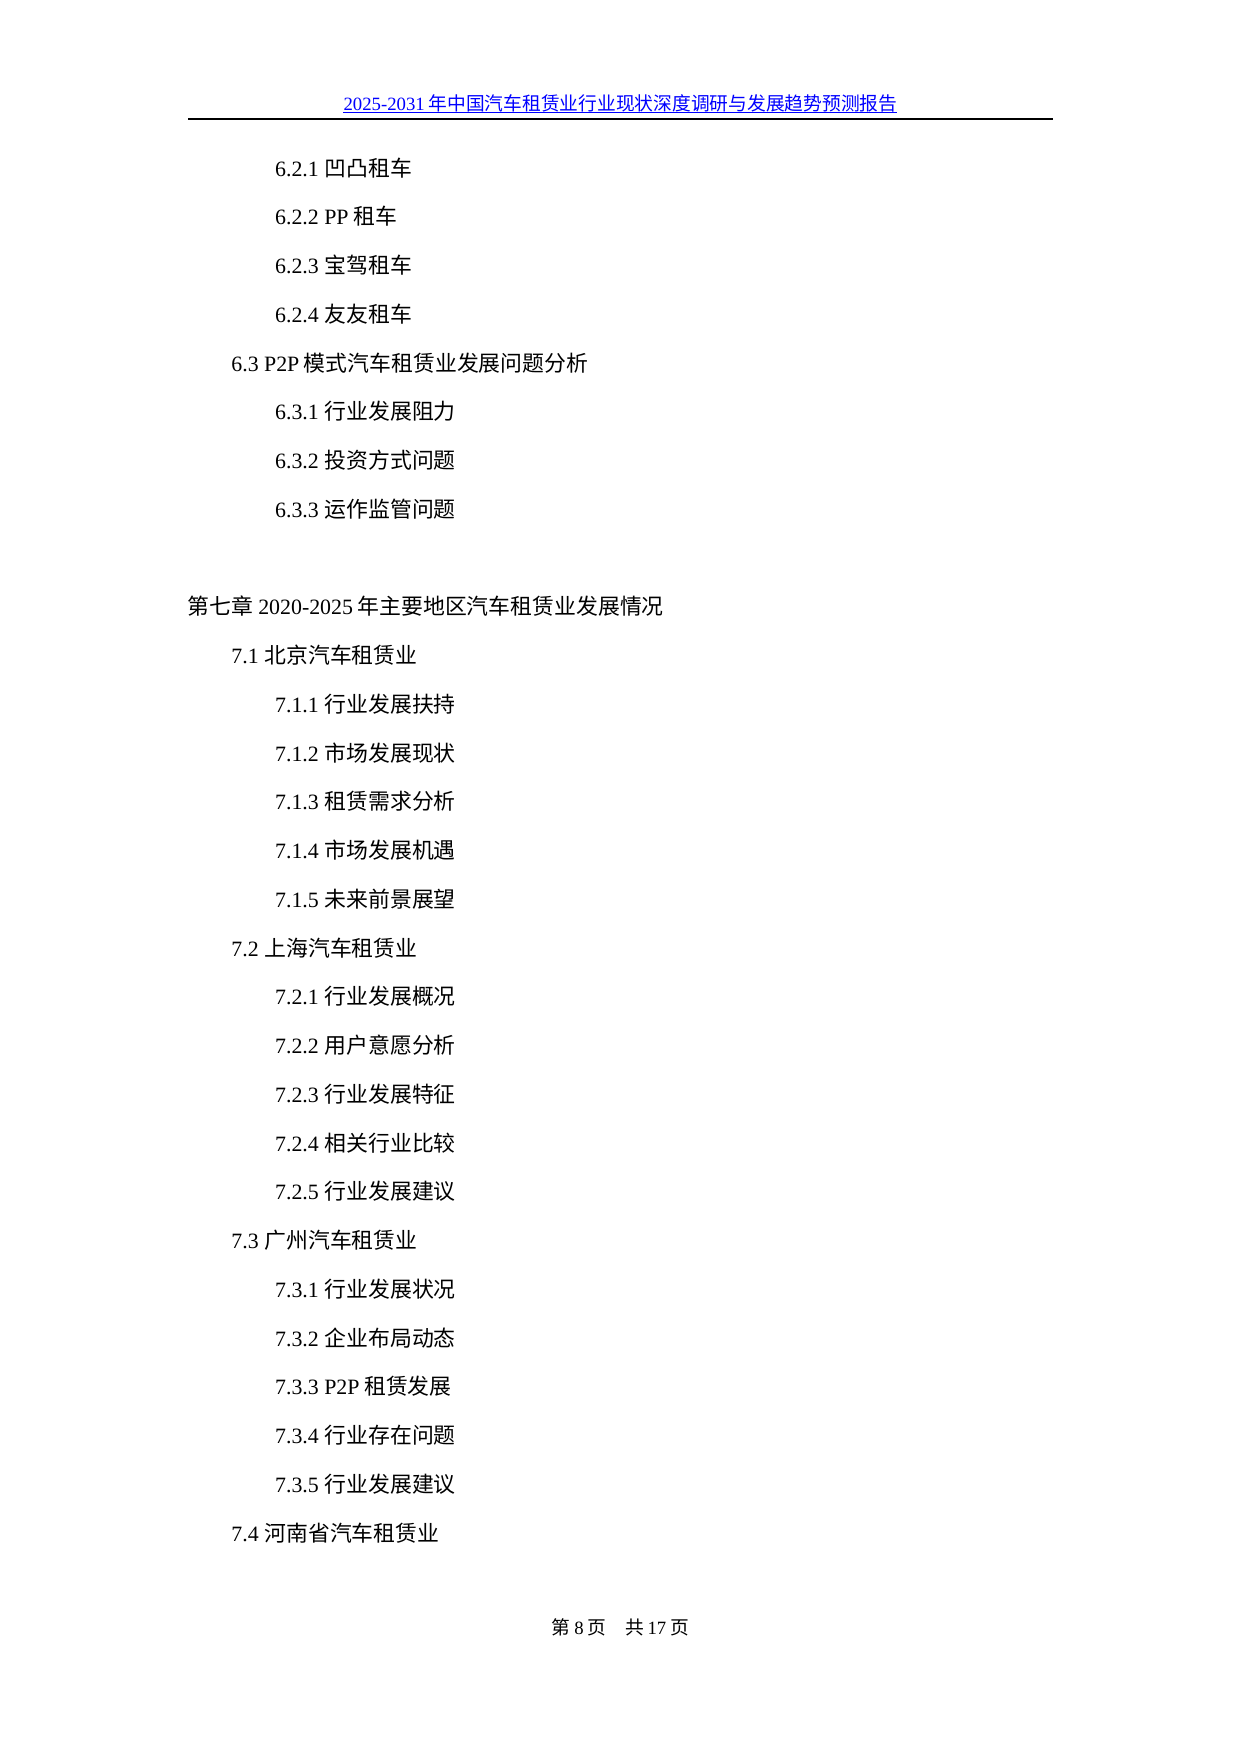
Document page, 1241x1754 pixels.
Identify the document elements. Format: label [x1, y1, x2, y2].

text [187, 150, 1053, 1548]
